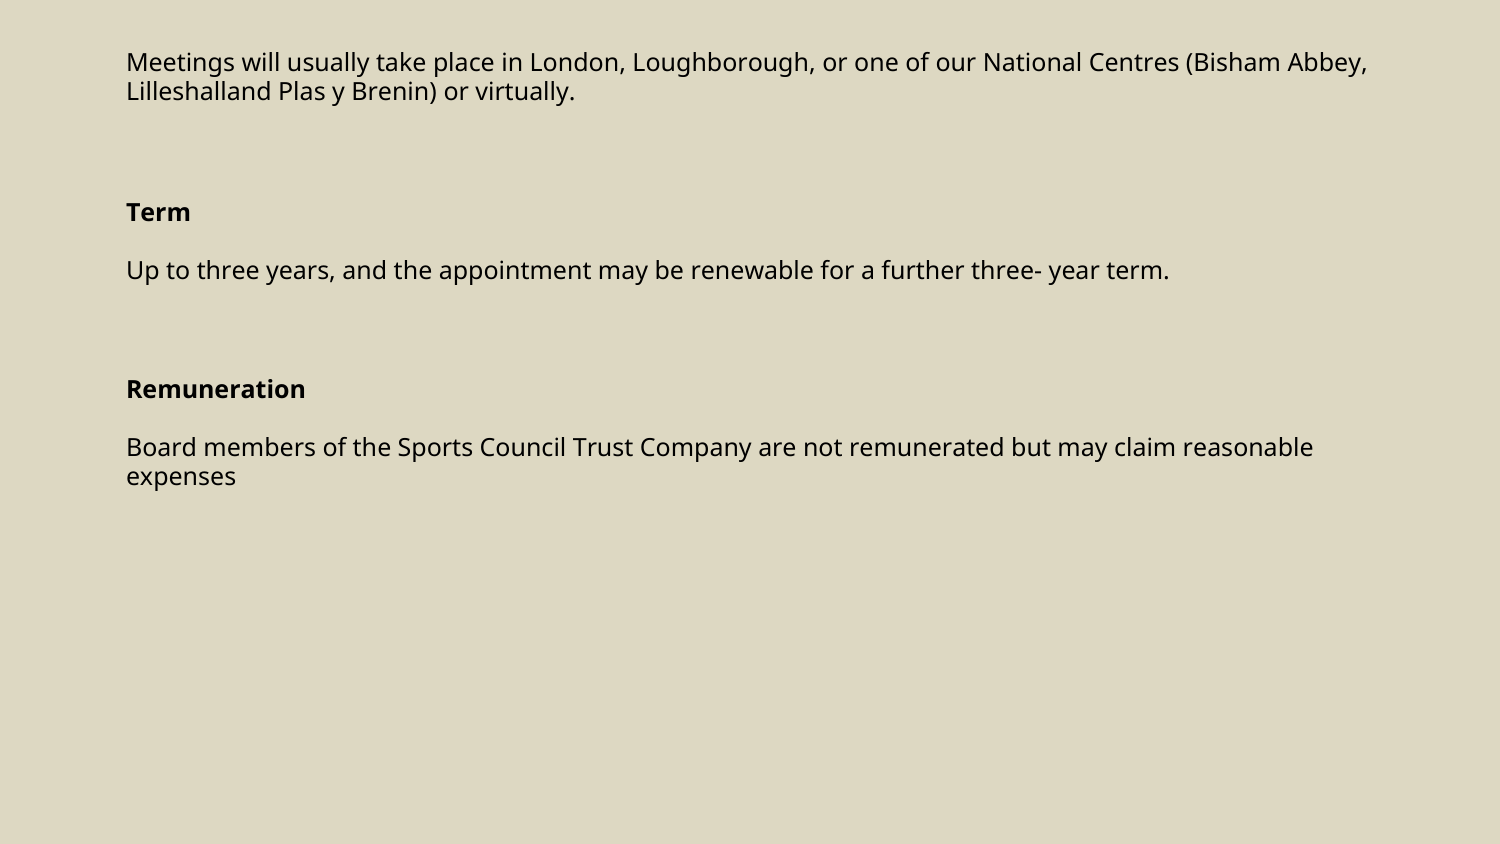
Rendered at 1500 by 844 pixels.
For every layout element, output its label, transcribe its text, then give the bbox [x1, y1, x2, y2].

text Up to three years, and the appointment may be renewable for a further three- year term. [126, 255, 1396, 285]
text Board members of the Sports Council Trust Company are not remunerated but may claim reasonable expenses [126, 432, 1396, 492]
text Remuneration [126, 375, 1396, 405]
text Term [126, 197, 1396, 227]
text Meetings will usually take place in London, Loughborough, or one of our National Centres (Bisham Abbey, Lilleshalland Plas y Brenin) or virtually. [126, 48, 1396, 108]
